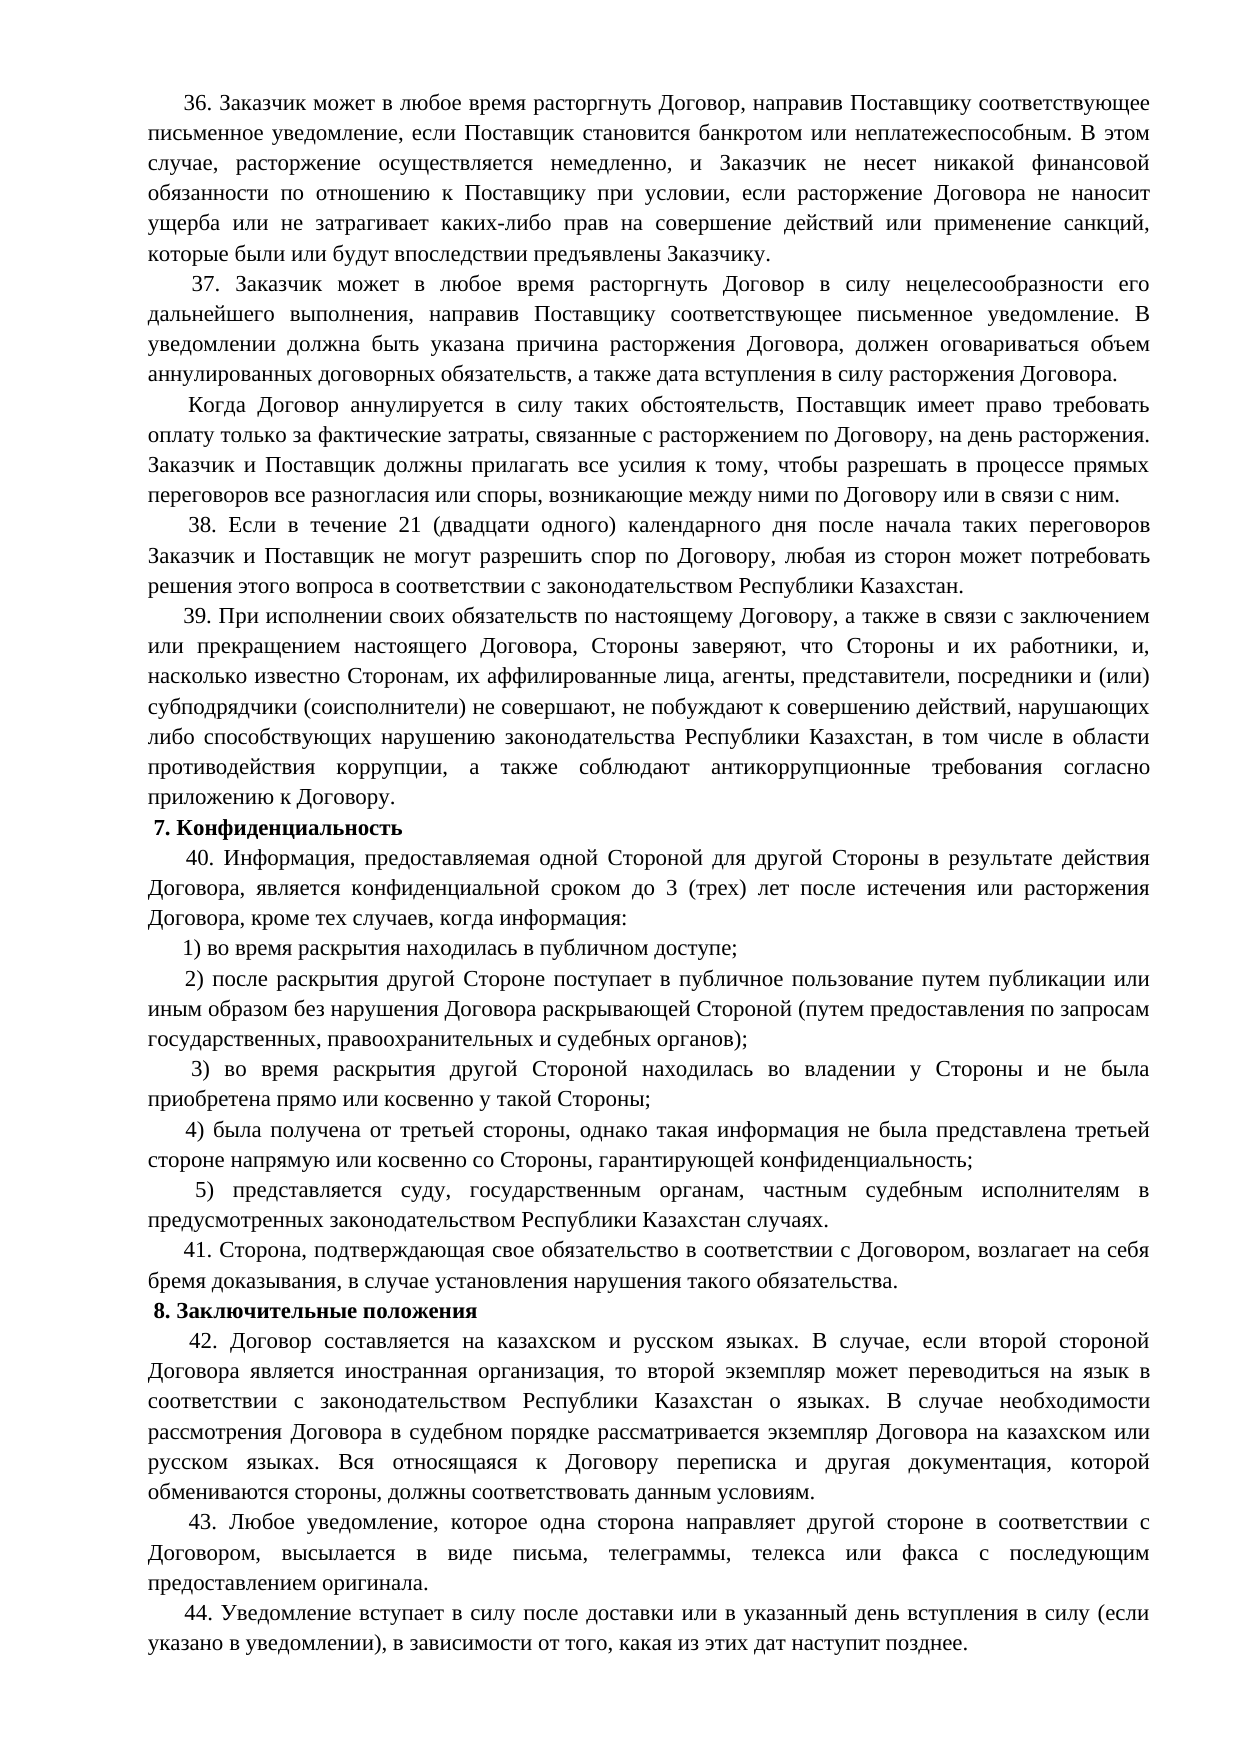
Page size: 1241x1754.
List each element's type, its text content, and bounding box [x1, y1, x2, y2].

text 44. Уведомление вступает в силу после доставки или в указанный день вступления в силу (если указано в уведомлении), в зависимости от того, какая из этих дат наступит позднее. [148, 1599, 1152, 1656]
text 1) во время раскрытия находилась в публичном доступе; [148, 934, 1152, 961]
text 40. Информация, предоставляемая одной Стороной для другой Стороны в результате действия Договора, является конфиденциальной сроком до 3 (трех) лет после истечения или расторжения Договора, кроме тех случаев, когда информация: [148, 844, 1152, 931]
text 38. Если в течение 21 (двадцати одного) календарного дня после начала таких переговоров Заказчик и Поставщик не могут разрешить спор по Договору, любая из сторон может потребовать решения этого вопроса в соответствии с законодательством Республики Казахстан. [148, 512, 1152, 598]
text 43. Любое уведомление, которое одна сторона направляет другой стороне в соответствии с Договором, высылается в виде письма, телеграммы, телекса или факса с последующим предоставлением оригинала. [148, 1508, 1152, 1595]
text 37. Заказчик может в любое время расторгнуть Договор в силу нецелесообразности его дальнейшего выполнения, направив Поставщику соответствующее письменное уведомление. В уведомлении должна быть указана причина расторжения Договора, должен оговариваться объем аннулированных договорных обязательств, а также дата вступления в силу расторжения Договора. [148, 270, 1152, 387]
text 5) представляется суду, государственным органам, частным судебным исполнителям в предусмотренных законодательством Республики Казахстан случаях. [148, 1176, 1152, 1233]
text 4) была получена от третьей стороны, однако такая информация не была представлена третьей стороне напрямую или косвенно со Стороны, гарантирующей конфиденциальность; [148, 1116, 1152, 1172]
text 36. Заказчик может в любое время расторгнуть Договор, направив Поставщику соответствующее письменное уведомление, если Поставщик становится банкротом или неплатежеспособным. В этом случае, расторжение осуществляется немедленно, и Заказчик не несет никакой финансовой обязанности по отношению к Поставщику при условии, если расторжение Договора не наносит ущерба или не затрагивает каких-либо прав на совершение действий или применение санкций, которые были или будут впоследствии предъявлены Заказчику. [148, 89, 1152, 266]
text 42. Договор составляется на казахском и русском языках. В случае, если второй стороной Договора является иностранная организация, то второй экземпляр может переводиться на язык в соответствии с законодательством Республики Казахстан о языках. В случае необходимости рассмотрения Договора в судебном порядке рассматривается экземпляр Договора на казахском или русском языках. Вся относящаяся к Договору переписка и другая документация, которой обмениваются стороны, должны соответствовать данным условиям. [148, 1327, 1152, 1504]
text 8. Заключительные положения [148, 1297, 1152, 1323]
text Когда Договор аннулируется в силу таких обстоятельств, Поставщик имеет право требовать оплату только за фактические затраты, связанные с расторжением по Договору, на день расторжения. Заказчик и Поставщик должны прилагать все усилия к тому, чтобы разрешать в процессе прямых переговоров все разногласия или споры, возникающие между ними по Договору или в связи с ним. [148, 391, 1152, 508]
text 2) после раскрытия другой Стороне поступает в публичное пользование путем публикации или иным образом без нарушения Договора раскрывающей Стороной (путем предоставления по запросам государственных, правоохранительных и судебных органов); [148, 965, 1152, 1051]
text 7. Конфиденциальность [148, 814, 1152, 840]
text 39. При исполнении своих обязательств по настоящему Договору, а также в связи с заключением или прекращением настоящего Договора, Стороны заверяют, что Стороны и их работники, и, насколько известно Сторонам, их аффилированные лица, агенты, представители, посредники и (или) субподрядчики (соисполнители) не совершают, не побуждают к совершению действий, нарушающих либо способствующих нарушению законодательства Республики Казахстан, в том числе в области противодействия коррупции, а также соблюдают антикоррупционные требования согласно приложению к Договору. [148, 602, 1152, 810]
text 41. Сторона, подтверждающая свое обязательство в соответствии с Договором, возлагает на себя бремя доказывания, в случае установления нарушения такого обязательства. [148, 1237, 1152, 1293]
text 3) во время раскрытия другой Стороной находилась во владении у Стороны и не была приобретена прямо или косвенно у такой Стороны; [148, 1055, 1152, 1112]
